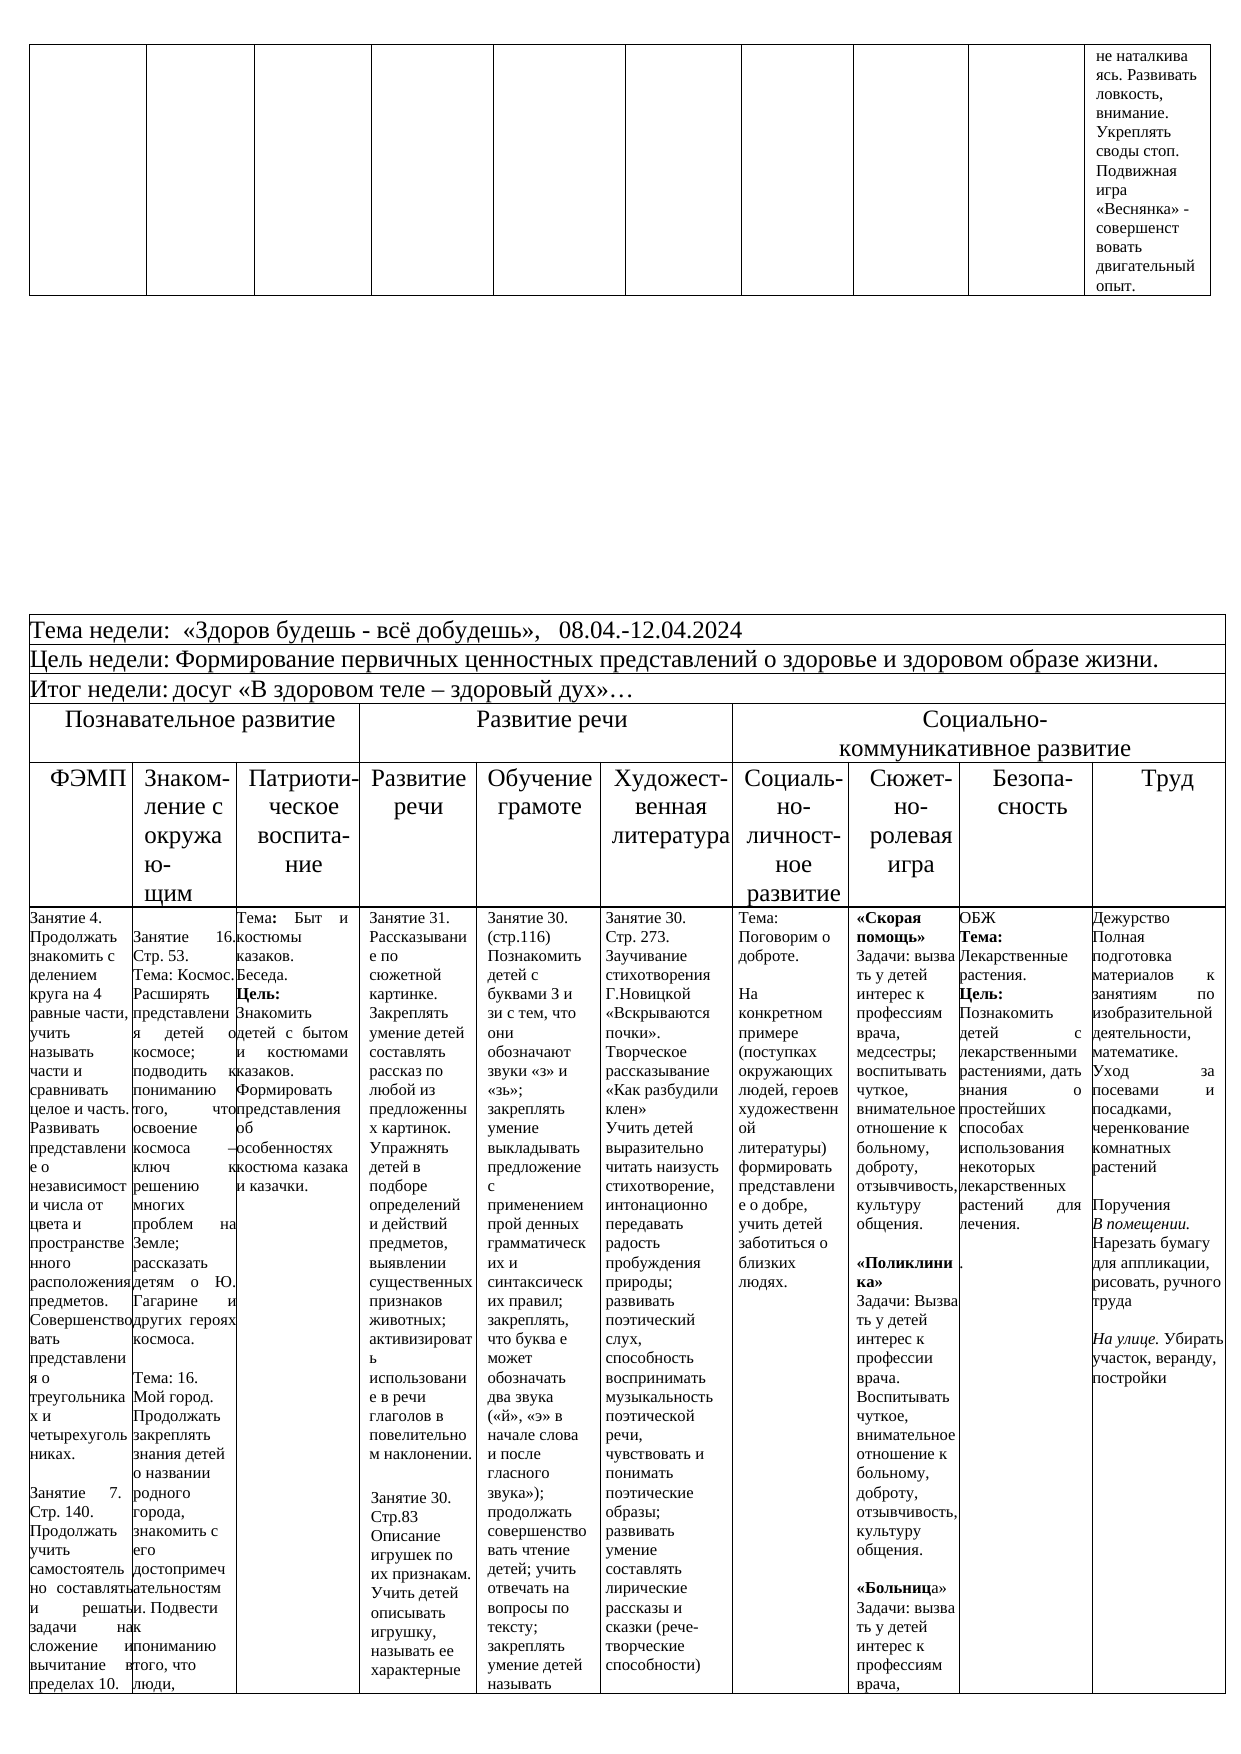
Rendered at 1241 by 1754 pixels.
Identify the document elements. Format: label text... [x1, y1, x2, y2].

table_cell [255, 45, 371, 294]
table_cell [849, 908, 959, 1693]
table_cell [601, 908, 732, 1693]
table_cell [742, 45, 853, 294]
table_cell Развитие речи [360, 704, 732, 762]
table_cell Труд [1093, 763, 1225, 906]
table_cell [477, 908, 600, 1693]
table_cell ФЭМП [30, 763, 132, 906]
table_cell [1085, 45, 1210, 294]
table_cell Патриоти- ческое воспита- ние [237, 763, 359, 906]
table_cell Обучение грамоте [477, 763, 600, 906]
table_cell Цель недели: Формирование первичных ценностных представлений о здоровье и здоровом образе жизни. [30, 645, 1225, 673]
table_cell Социально- коммуникативное развитие [733, 704, 1225, 762]
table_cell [133, 908, 236, 1693]
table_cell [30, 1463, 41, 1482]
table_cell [960, 908, 1092, 1693]
table_cell [147, 45, 254, 294]
table_cell Итог недели: досуг «В здоровом теле – здоровый дух»… [30, 674, 1225, 703]
table_cell Знаком- ление с окружаю- щим [133, 763, 236, 906]
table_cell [360, 908, 476, 1693]
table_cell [733, 908, 848, 1693]
table_cell Познавательное развитие [30, 704, 359, 762]
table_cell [30, 45, 146, 294]
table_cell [494, 45, 625, 294]
table_cell [372, 45, 493, 294]
table_header Тема недели: «Здоров будешь - всё добудешь», 08.04.-12.04.2024 [30, 615, 1225, 643]
table_cell Сюжет- но- ролевая игра [849, 763, 959, 906]
table_cell Безопа- сность [960, 763, 1092, 906]
table_cell Художест- венная литература [601, 763, 732, 906]
table_cell Социаль- но-личност- ное развитие [733, 763, 848, 906]
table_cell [969, 45, 1084, 294]
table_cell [237, 908, 359, 1693]
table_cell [626, 45, 741, 294]
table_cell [1093, 908, 1225, 1693]
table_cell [30, 1482, 132, 1693]
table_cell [854, 45, 968, 294]
table_cell Развитие речи [360, 763, 476, 906]
